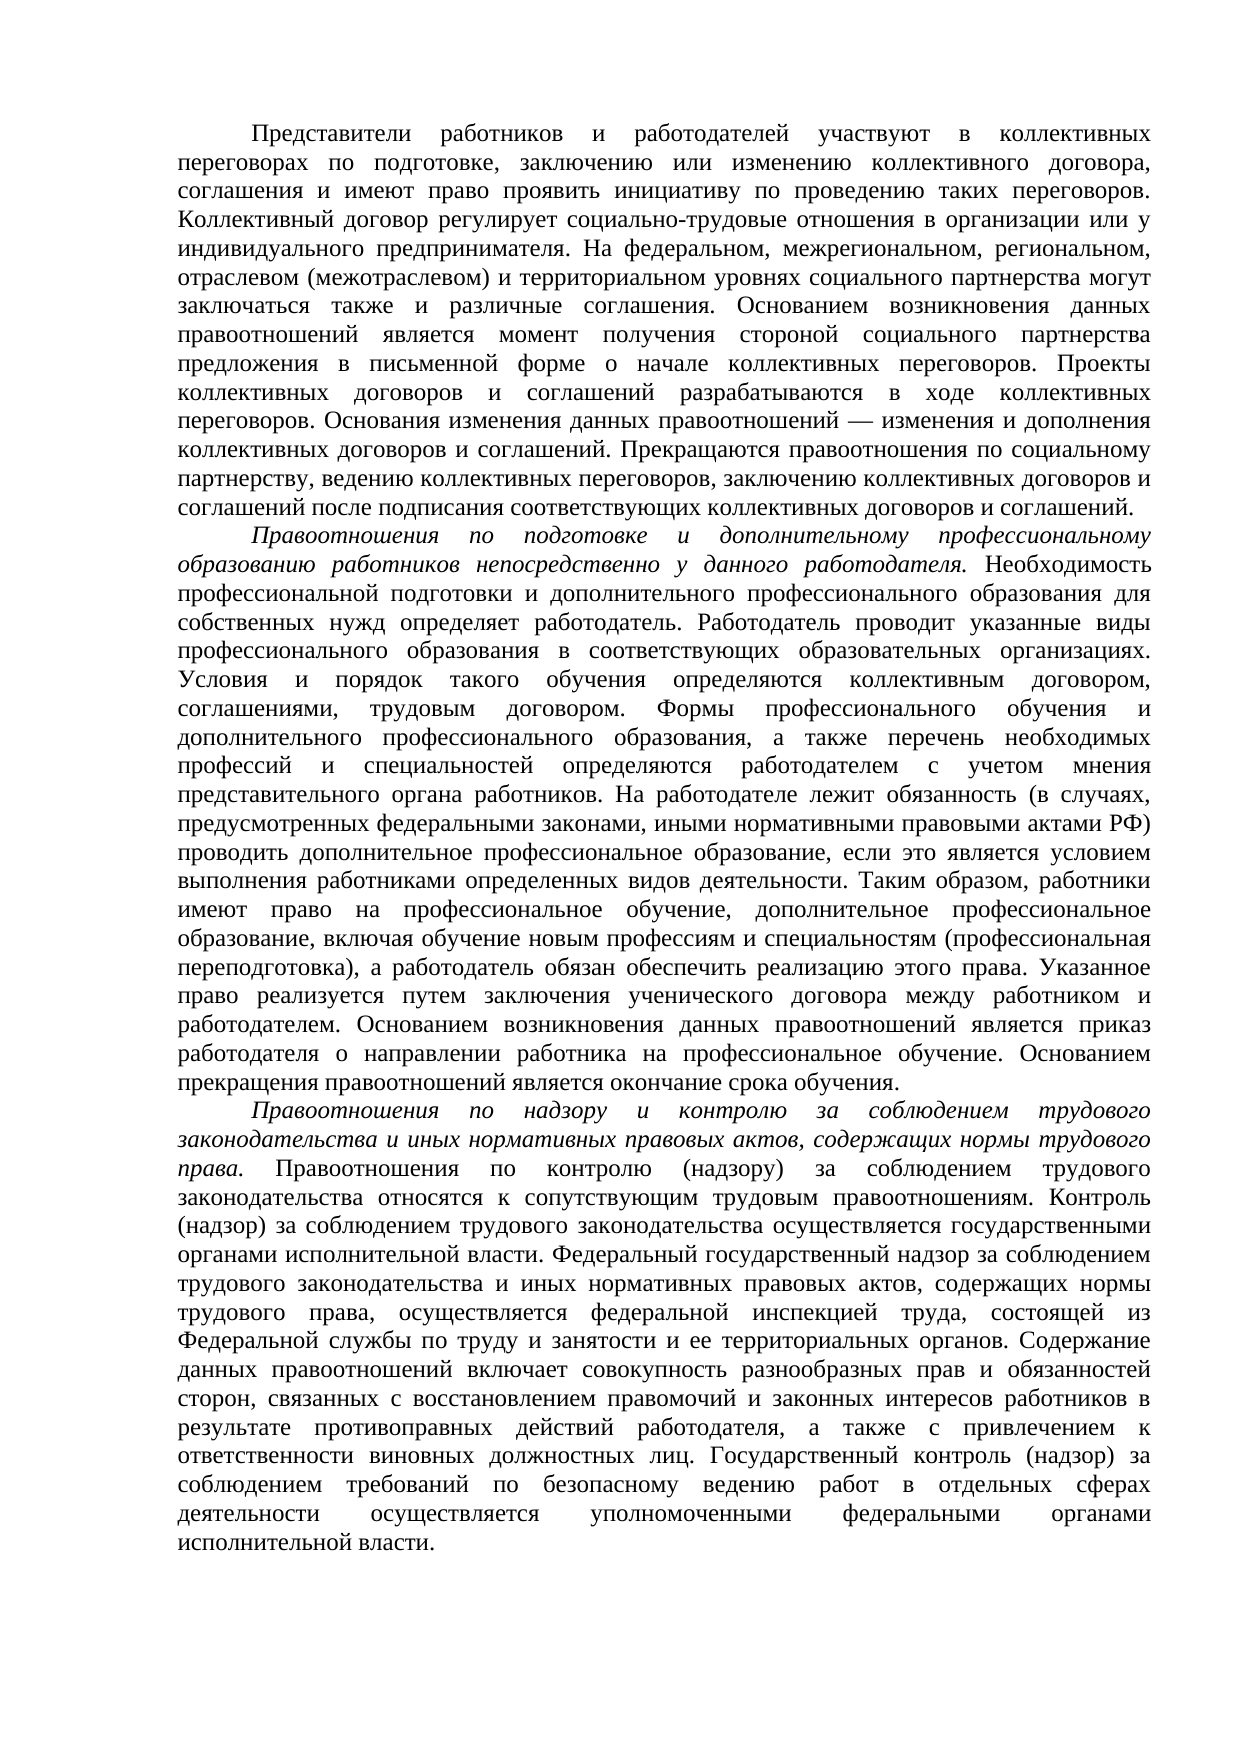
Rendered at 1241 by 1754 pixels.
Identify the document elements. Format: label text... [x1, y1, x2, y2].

text Правоотношения по подготовке и дополнительному профессиональному образованию работников непосредственно у данного работодателя. Необходимость профессиональной подготовки и дополнительного профессионального образования для собственных нужд определяет работодатель. Работодатель проводит указанные виды профессионального образования в соответствующих образовательных организациях. Условия и порядок такого обучения определяются коллективным договором, соглашениями, трудовым договором. Формы профессионального обучения и дополнительного профессионального образования, а также перечень необходимых профессий и специальностей определяются работодателем с учетом мнения представительного органа работников. На работодателе лежит обязанность (в случаях, предусмотренных федеральными законами, иными нормативными правовыми актами РФ) проводить дополнительное профессиональное образование, если это является условием выполнения работниками определенных видов деятельности. Таким образом, работники имеют право на профессиональное обучение, дополнительное профессиональное образование, включая обучение новым профессиям и специальностям (профессиональная переподготовка), а работодатель обязан обеспечить реализацию этого права. Указанное право реализуется путем заключения ученического договора между работником и работодателем. Основанием возникновения данных правоотношений является приказ работодателя о направлении работника на профессиональное обучение. Основанием прекращения правоотношений является окончание срока обучения. [177, 521, 1152, 1096]
text Представители работников и работодателей участвуют в коллективных переговорах по подготовке, заключению или изменению коллективного договора, соглашения и имеют право проявить инициативу по проведению таких переговоров. Коллективный договор регулирует социально-трудовые отношения в организации или у индивидуального предпринимателя. На федеральном, межрегиональном, региональном, отраслевом (межотраслевом) и территориальном уровнях социального партнерства могут заключаться также и различные соглашения. Основанием возникновения данных правоотношений является момент получения стороной социального партнерства предложения в письменной форме о начале коллективных переговоров. Проекты коллективных договоров и соглашений разрабатываются в ходе коллективных переговоров. Основания изменения данных правоотношений — изменения и дополнения коллективных договоров и соглашений. Прекращаются правоотношения по социальному партнерству, ведению коллективных переговоров, заключению коллективных договоров и соглашений после подписания соответствующих коллективных договоров и соглашений. [177, 118, 1152, 521]
text Правоотношения по надзору и контролю за соблюдением трудового законодательства и иных нормативных правовых актов, содержащих нормы трудового права. Правоотношения по контролю (надзору) за соблюдением трудового законодательства относятся к сопутствующим трудовым правоотношениям. Контроль (надзор) за соблюдением трудового законодательства осуществляется государственными органами исполнительной власти. Федеральный государственный надзор за соблюдением трудового законодательства и иных нормативных правовых актов, содержащих нормы трудового права, осуществляется федеральной инспекцией труда, состоящей из Федеральной службы по труду и занятости и ее территориальных органов. Содержание данных правоотношений включает совокупность разнообразных прав и обязанностей сторон, связанных с восстановлением правомочий и законных интересов работников в результате противоправных действий работодателя, а также с привлечением к ответственности виновных должностных лиц. Государственный контроль (надзор) за соблюдением требований по безопасному ведению работ в отдельных сферах деятельности осуществляется уполномоченными федеральными органами исполнительной власти. [177, 1096, 1152, 1556]
